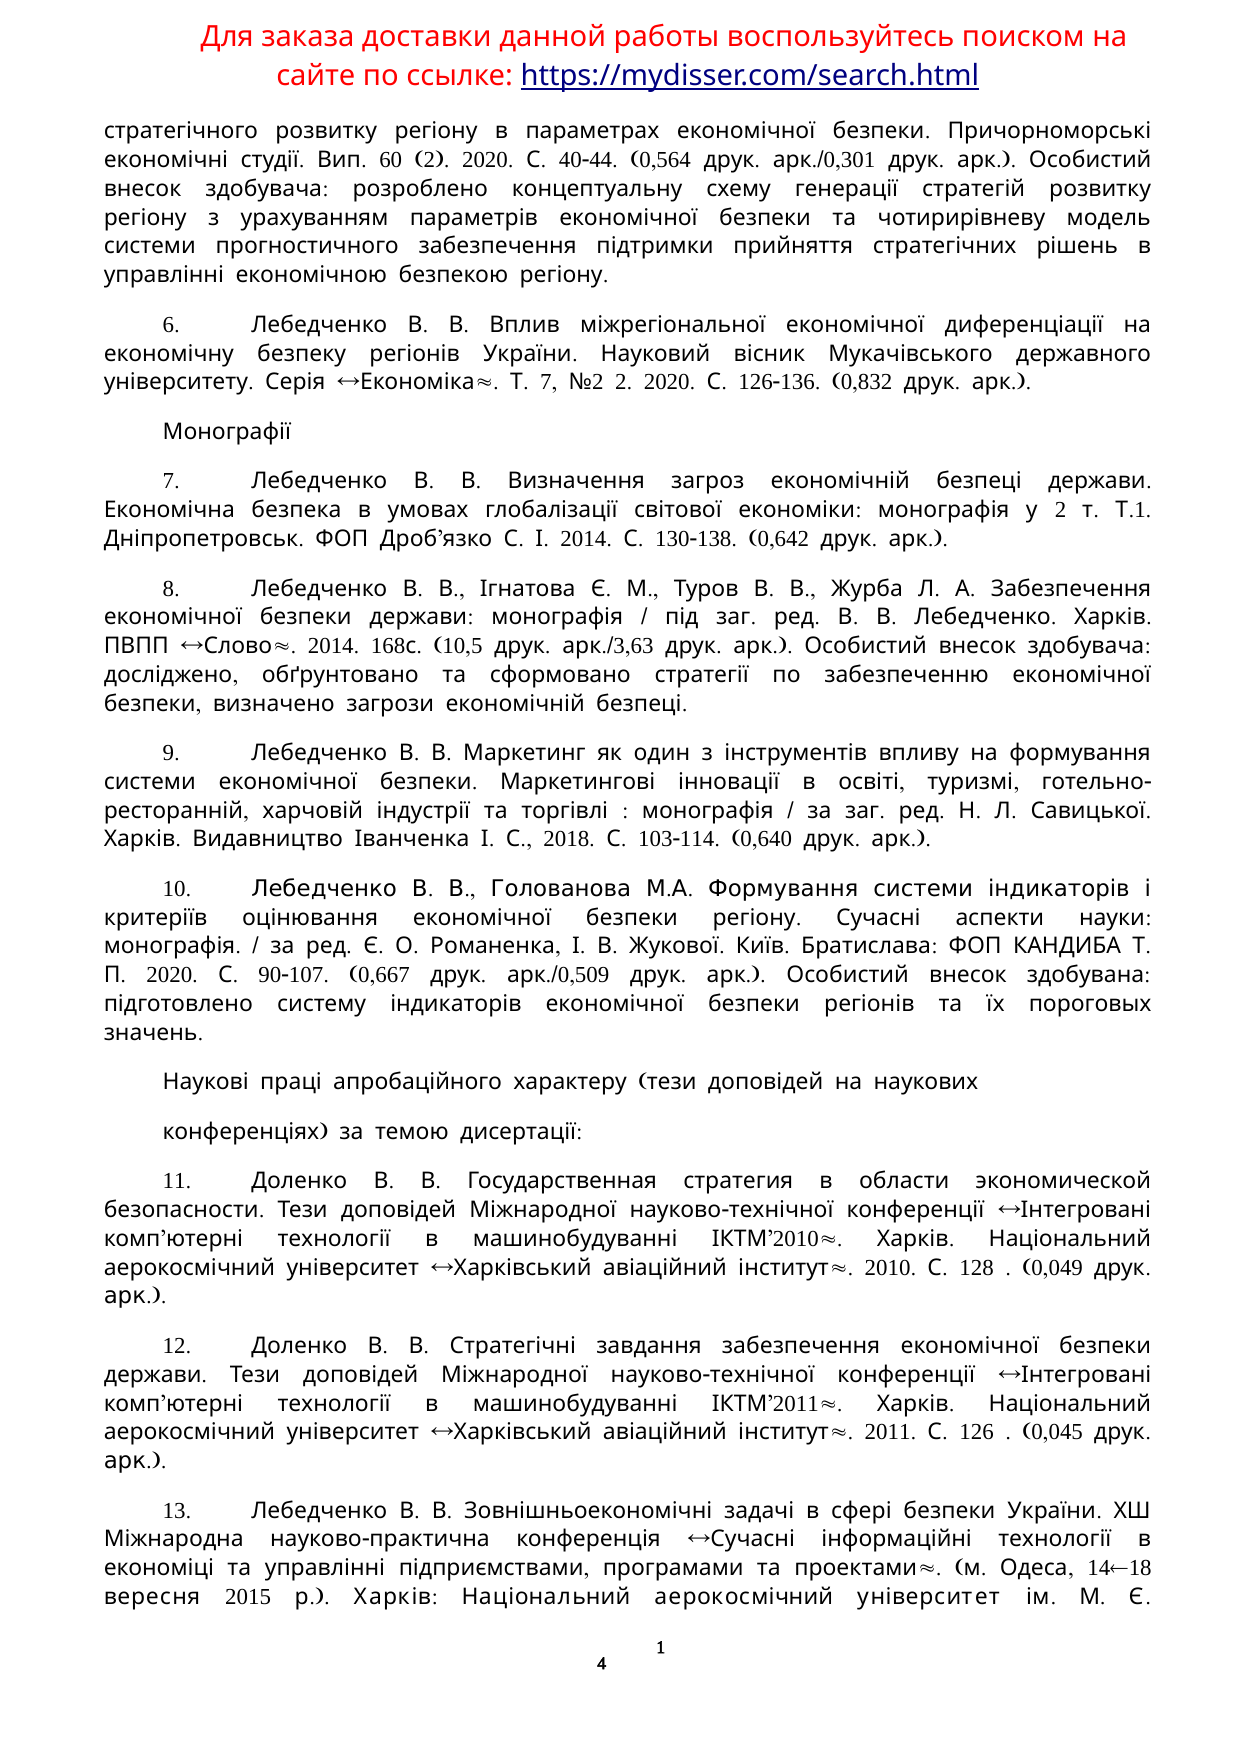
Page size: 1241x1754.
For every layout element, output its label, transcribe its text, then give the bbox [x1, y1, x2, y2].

text Наукові праці апробаційного характеру (тези доповідей на наукових [103, 1066, 1152, 1094]
text конференціях) за темою дисертації: [103, 1115, 1152, 1144]
text 10. Лебедченко В. В., Голованова М.А. Формування системи індикаторів і критеріїв оцінювання економічної безпеки регіону. Сучасні аспекти науки: монографія. / за ред. Є. О. Романенка, І. В. Жукової. Київ. Братислава: ФОП КАНДИБА Т. П. 2020. С. 90-107. (0,667 друк. арк./0,509 друк. арк.). Особистий внесок здобувана: підготовлено систему індикаторів економічної безпеки регіонів та їх пороговых значень. [103, 872, 1152, 1045]
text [103, 115, 1152, 287]
text 9. Лебедченко В. В. Маркетинг як один з інструментів впливу на формування системи економічної безпеки. Маркетингові інновації в освіті, туризмі, готельно- ресторанній, харчовій індустрії та торгівлі : монографія / за заг. ред. Н. Л. Савицької. Харків. Видавництво Іванченка І. С., 2018. С. 103-114. (0,640 друк. арк.). [103, 737, 1152, 852]
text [103, 1494, 1152, 1609]
text 11. Доленко В. В. Государственная стратегия в области экономической безопасности. Тези доповідей Міжнародної науково-технічної конференції «Інтегровані комп’ютерні технології в машинобудуванні ІКТМ’2010». Харків. Національний аерокосмічний університет «Харківський авіаційний інститут». 2010. С. 128 . (0,049 друк. арк.). [103, 1165, 1152, 1309]
text 7. Лебедченко В. В. Визначення загроз економічній безпеці держави. Економічна безпека в умовах глобалізації світової економіки: монографія у 2 т. Т.1. Дніпропетровськ. ФОП Дроб’язко С. І. 2014. С. 130-138. (0,642 друк. арк.). [103, 465, 1152, 551]
text Монографії [103, 415, 1152, 444]
text 6. Лебедченко В. В. Вплив міжрегіональної економічної диференціації на економічну безпеку регіонів України. Науковий вісник Мукачівського державного університету. Серія «Економіка». Т. 7, №2 2. 2020. С. 126-136. (0,832 друк. арк.). [103, 308, 1152, 394]
text 8. Лебедченко В. В., Ігнатова Є. М., Туров В. В., Журба Л. А. Забезпечення економічної безпеки держави: монографія / під заг. ред. В. В. Лебедченко. Харків. ПВПП «Слово». 2014. 168с. (10,5 друк. арк./3,63 друк. арк.). Особистий внесок здобувача: досліджено, обґрунтовано та сформовано стратегії по забезпеченню економічної безпеки, визначено загрози економічній безпеці. [103, 572, 1152, 716]
text 12. Доленко В. В. Стратегічні завдання забезпечення економічної безпеки держави. Тези доповідей Міжнародної науково-технічної конференції «Інтегровані комп’ютерні технології в машинобудуванні ІКТМ’2011». Харків. Національний аерокосмічний університет «Харківський авіаційний інститут». 2011. С. 126 . (0,045 друк. арк.). [103, 1329, 1152, 1473]
